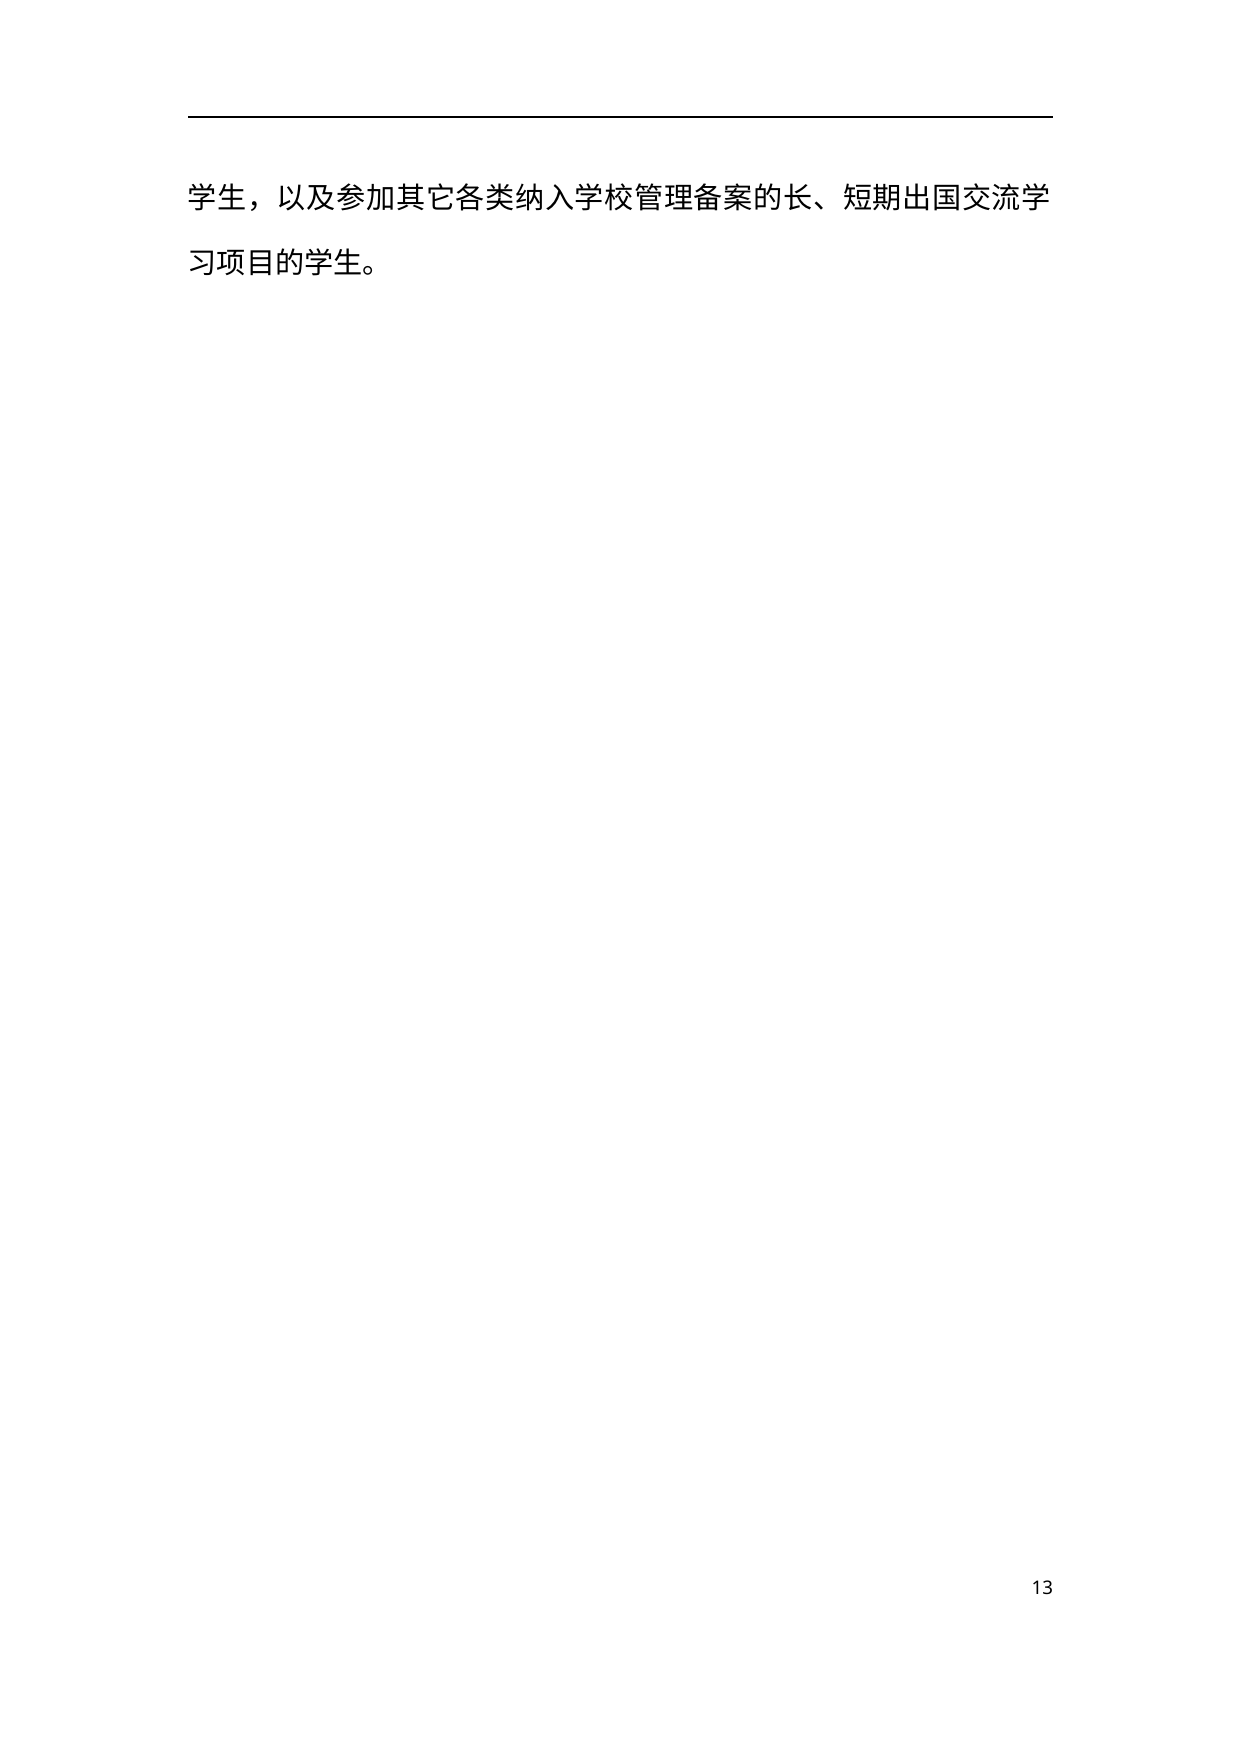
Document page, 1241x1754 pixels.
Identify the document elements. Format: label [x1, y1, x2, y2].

text [187, 163, 1053, 293]
